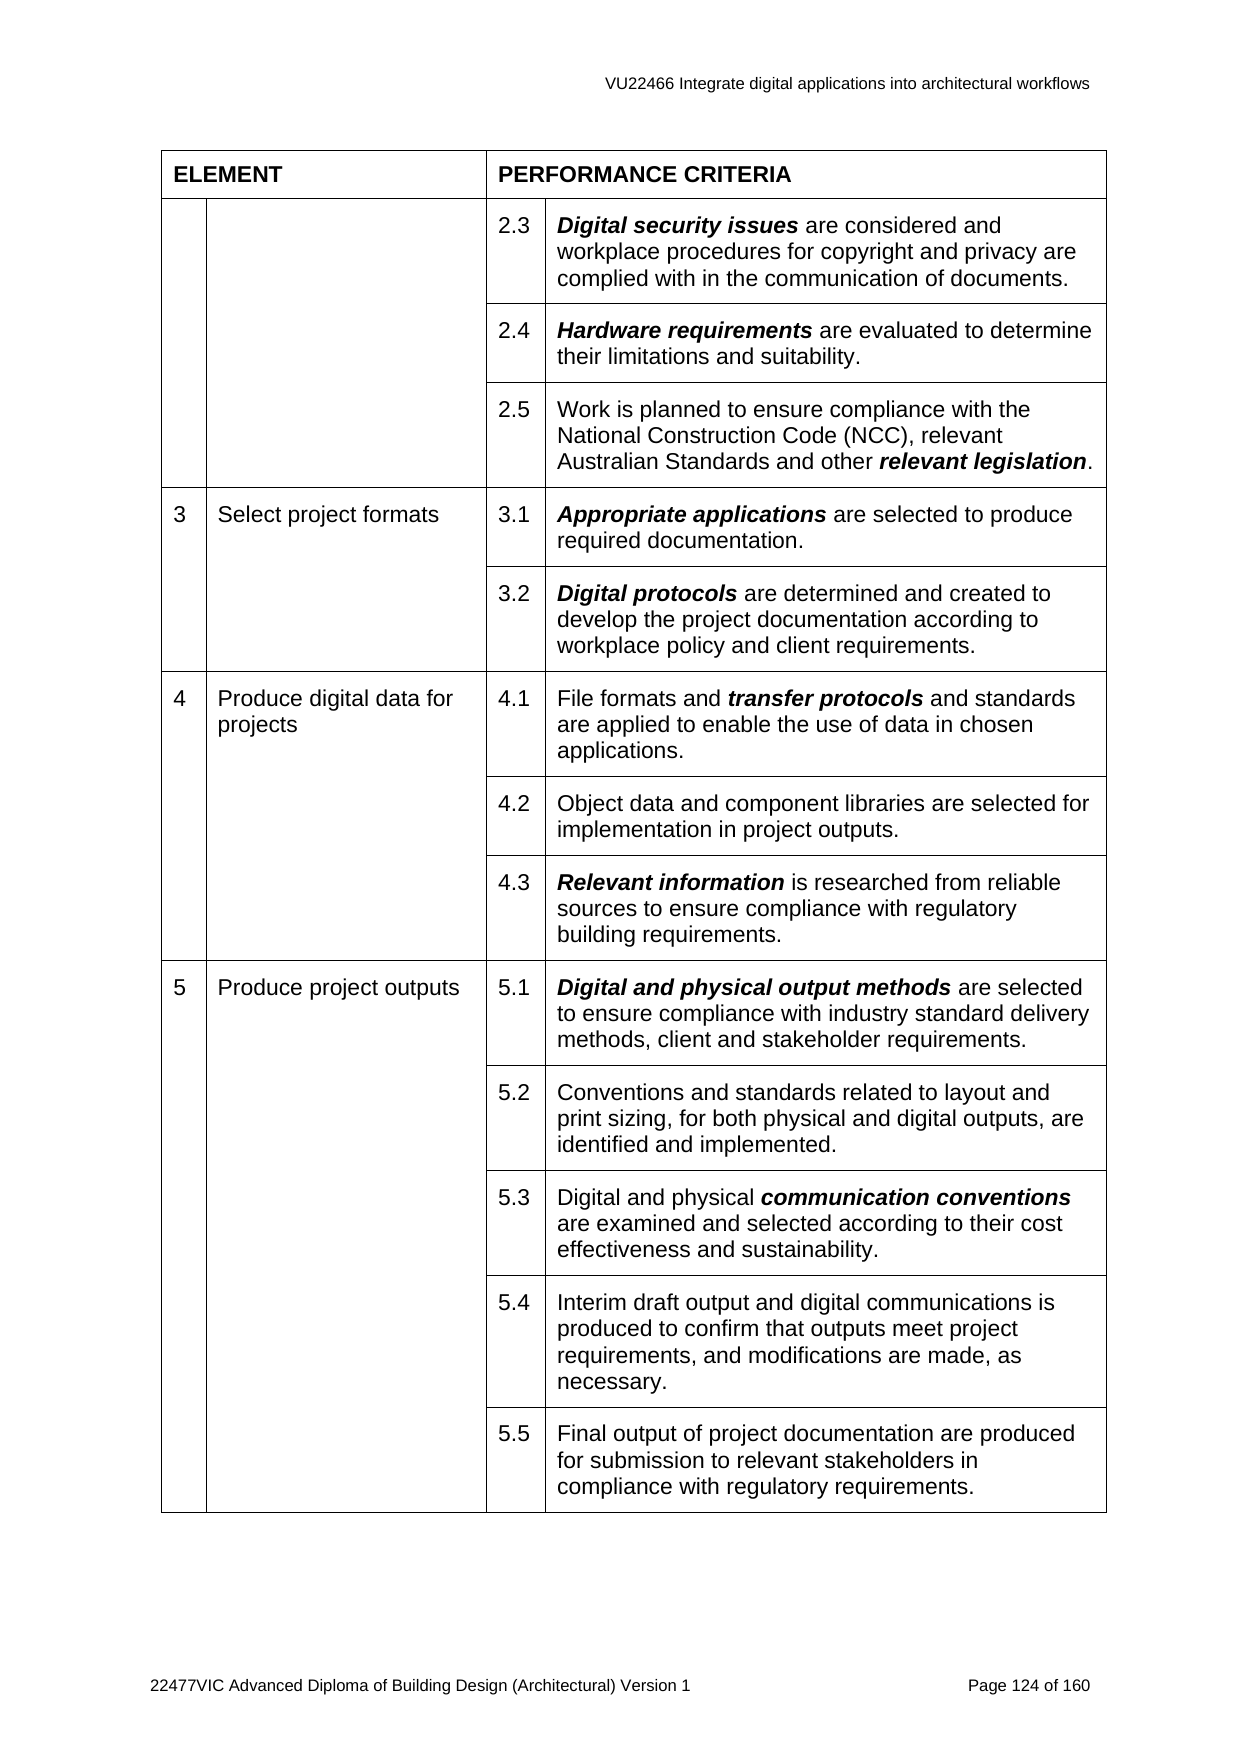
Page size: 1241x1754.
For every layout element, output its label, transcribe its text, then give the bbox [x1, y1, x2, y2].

table_cell Final output of project documentation are produced for submission to relevant stakeholders in compliance with regulatory requirements. [546, 1408, 1106, 1512]
table_cell 3.2 [487, 567, 545, 671]
table_cell 4.1 [487, 672, 545, 776]
table_cell [207, 199, 486, 487]
table_cell Digital protocols are determined and created to develop the project documentation according to workplace policy and client requirements. [546, 567, 1106, 671]
table_cell 2.5 [487, 383, 545, 487]
table_cell Produce project outputs [207, 961, 486, 1512]
table_cell Object data and component libraries are selected for implementation in project outputs. [546, 777, 1106, 855]
table_cell Work is planned to ensure compliance with the National Construction Code (NCC), relevant Australian Standards and other relevant legislation. [546, 383, 1106, 487]
table_cell Select project formats [207, 488, 486, 671]
table_cell Hardware requirements are evaluated to determine their limitations and suitability. [546, 304, 1106, 382]
table_cell 2.4 [487, 304, 545, 382]
table_cell Appropriate applications are selected to produce required documentation. [546, 488, 1106, 566]
table_cell 2.3 [487, 199, 545, 303]
table_cell Produce digital data for projects [207, 672, 486, 960]
table_cell 3.1 [487, 488, 545, 566]
table_cell 5.2 [487, 1066, 545, 1170]
table_header PERFORMANCE CRITERIA [487, 151, 1106, 198]
table_cell Digital and physical communication conventions are examined and selected according to their cost effectiveness and sustainability. [546, 1171, 1106, 1275]
table_cell 5.3 [487, 1171, 545, 1275]
table_cell 4.3 [487, 856, 545, 960]
table_cell Interim draft output and digital communications is produced to confirm that outputs meet project requirements, and modifications are made, as necessary. [546, 1276, 1106, 1407]
table_cell Digital security issues are considered and workplace procedures for copyright and privacy are complied with in the communication of documents. [546, 199, 1106, 303]
table_cell 3 [162, 488, 206, 671]
table_cell Relevant information is researched from reliable sources to ensure compliance with regulatory building requirements. [546, 856, 1106, 960]
table_cell 4 [162, 672, 206, 960]
table_cell 5.5 [487, 1408, 545, 1512]
table_cell 5 [162, 961, 206, 1512]
table_header ELEMENT [162, 151, 486, 198]
table_cell Digital and physical output methods are selected to ensure compliance with industry standard delivery methods, client and stakeholder requirements. [546, 961, 1106, 1065]
table_cell Conventions and standards related to layout and print sizing, for both physical and digital outputs, are identified and implemented. [546, 1066, 1106, 1170]
table_cell File formats and transfer protocols and standards are applied to enable the use of data in chosen applications. [546, 672, 1106, 776]
table_cell 4.2 [487, 777, 545, 855]
table_cell 5.1 [487, 961, 545, 1065]
table_cell [162, 199, 206, 487]
table_cell 5.4 [487, 1276, 545, 1407]
